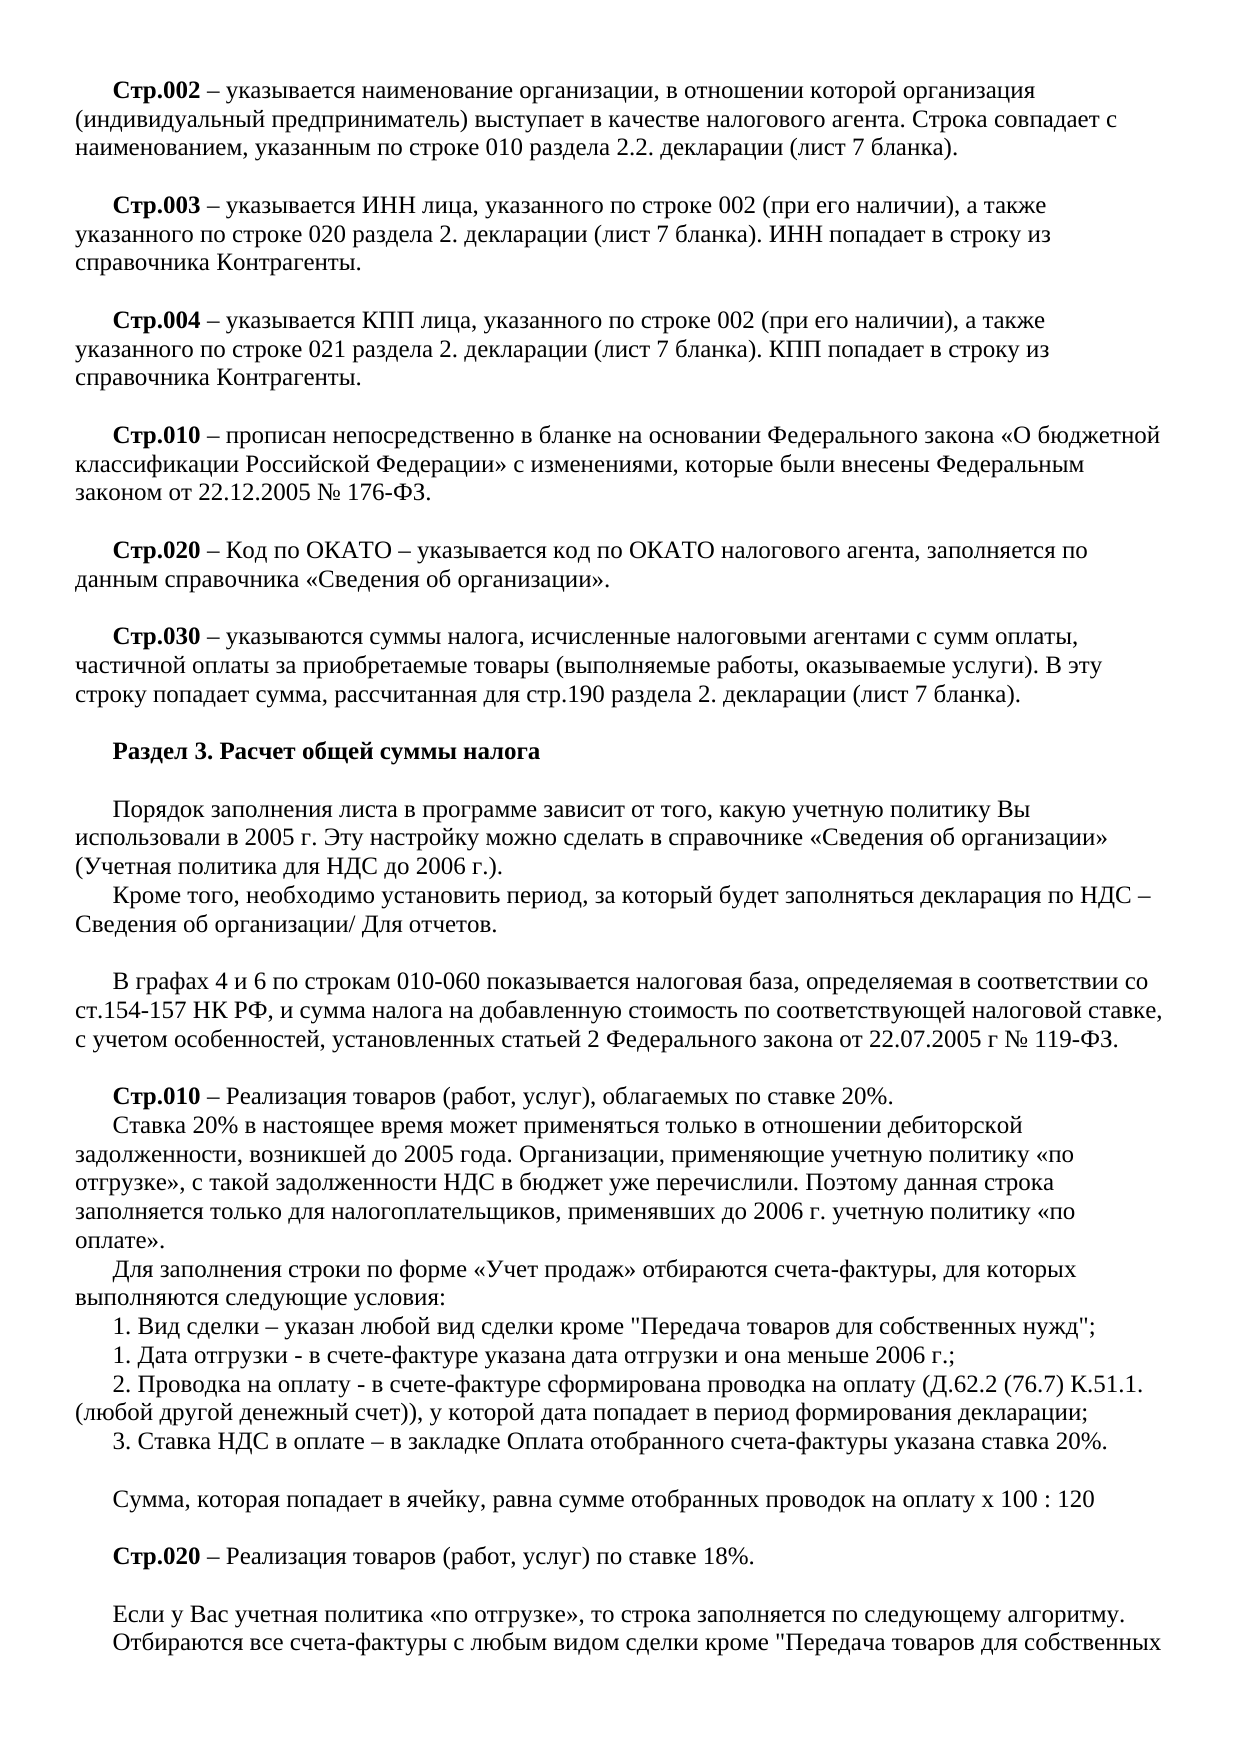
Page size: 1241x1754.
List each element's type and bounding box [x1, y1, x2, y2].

text [75, 75, 1165, 1656]
